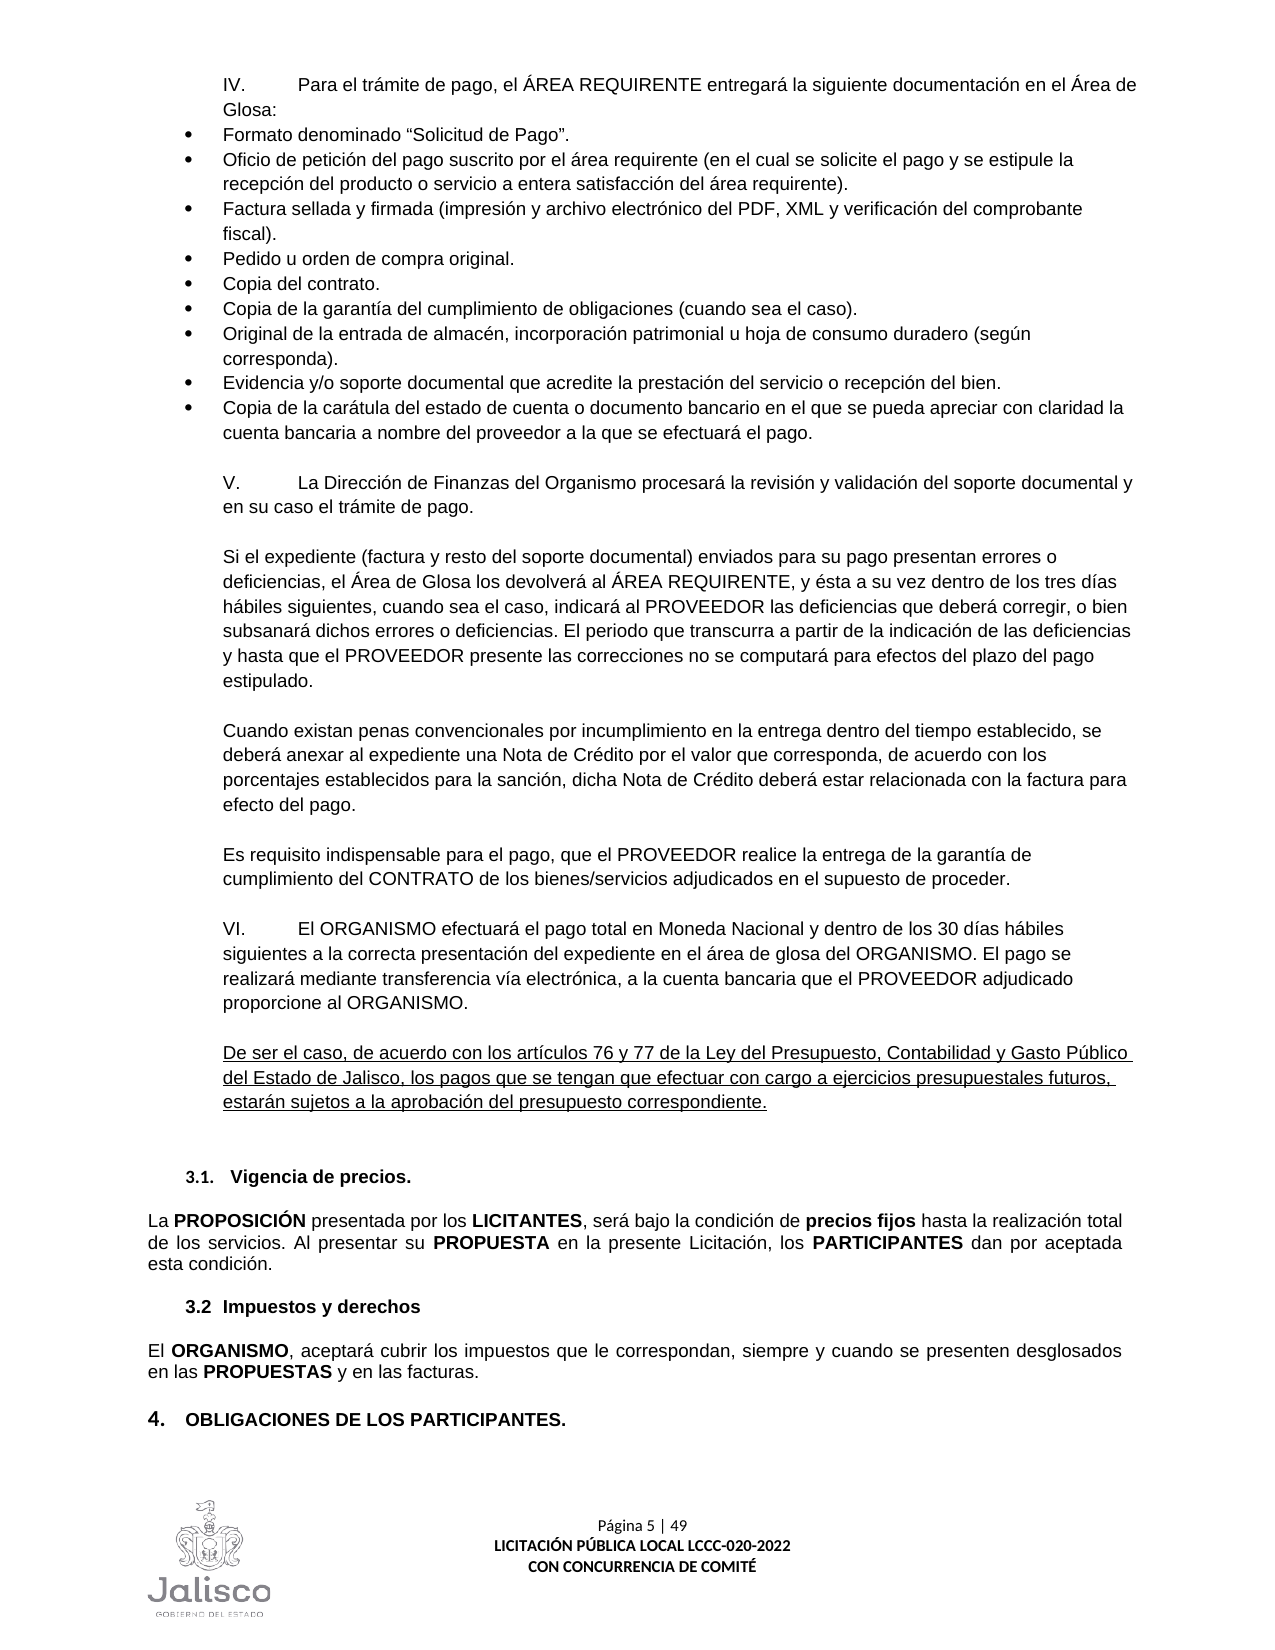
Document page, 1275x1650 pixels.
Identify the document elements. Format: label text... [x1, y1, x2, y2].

list Impuestos y derechos [185, 1296, 1122, 1318]
list Es requisito indispensable para el pago, que el PROVEEDOR realice la entrega de la garantía de cumplimiento del CONTRATO de los bienes/servicios adjudicados en el supuesto de proceder. [223, 843, 1137, 890]
list Copia de la garantía del cumplimiento de obligaciones (cuando sea el caso). [185, 297, 1137, 319]
list Oficio de petición del pago suscrito por el área requirente (en el cual se solicite el pago y se estipule la recepción del producto o servicio a entera satisfacción del área requirente). [185, 148, 1137, 195]
list Cuando existan penas convencionales por incumplimiento en la entrega dentro del tiempo establecido, se deberá anexar al expediente una Nota de Crédito por el valor que corresponda, de acuerdo con los porcentajes establecidos para la sanción, dicha Nota de Crédito deberá estar relacionada con la factura para efecto del pago. [223, 719, 1137, 815]
list Vigencia de precios. [185, 1166, 1122, 1188]
list Copia de la carátula del estado de cuenta o documento bancario en el que se pueda apreciar con claridad la cuenta bancaria a nombre del proveedor a la que se efectuará el pago. [185, 397, 1137, 443]
list V. La Dirección de Finanzas del Organismo procesará la revisión y validación del soporte documental y en su caso el trámite de pago. [223, 471, 1137, 518]
list Si el expediente (factura y resto del soporte documental) enviados para su pago presentan errores o deficiencias, el Área de Glosa los devolverá al ÁREA REQUIRENTE, y ésta a su vez dentro de los tres días hábiles siguientes, cuando sea el caso, indicará al PROVEEDOR las deficiencias que deberá corregir, o bien subsanará dichos errores o deficiencias. El periodo que transcurra a partir de la indicación de las deficiencias y hasta que el PROVEEDOR presente las correcciones no se computará para efectos del plazo del pago estipulado. [223, 546, 1137, 691]
list De ser el caso, de acuerdo con los artículos 76 y 77 de la Ley del Presupuesto, Contabilidad y Gasto Público del Estado de Jalisco, los pagos que se tengan que efectuar con cargo a ejercicios presupuestales futuros, estarán sujetos a la aprobación del presupuesto correspondiente. [223, 1042, 1137, 1113]
list VI. El ORGANISMO efectuará el pago total en Moneda Nacional y dentro de los 30 días hábiles siguientes a la correcta presentación del expediente en el área de glosa del ORGANISMO. El pago se realizará mediante transferencia vía electrónica, a la cuenta bancaria que el PROVEEDOR adjudicado proporcione al ORGANISMO. [223, 918, 1137, 1014]
text El ORGANISMO, aceptará cubrir los impuestos que le correspondan, siempre y cuando se presenten desglosados en las PROPUESTAS y en las facturas. [148, 1339, 1122, 1383]
list Formato denominado “Solicitud de Pago”. [185, 123, 1137, 145]
list Pedido u orden de compra original. [185, 248, 1137, 269]
picture [147, 1500, 271, 1617]
list OBLIGACIONES DE LOS PARTICIPANTES. [148, 1404, 1122, 1432]
list Original de la entrada de almacén, incorporación patrimonial u hoja de consumo duradero (según corresponda). [185, 322, 1137, 369]
list Copia del contrato. [185, 273, 1137, 294]
list IV. Para el trámite de pago, el ÁREA REQUIRENTE entregará la siguiente documentación en el Área de Glosa: [223, 74, 1137, 120]
text La PROPOSICIÓN presentada por los LICITANTES, será bajo la condición de precios fijos hasta la realización total de los servicios. Al presentar su PROPUESTA en la presente Licitación, los PARTICIPANTES dan por aceptada esta condición. [148, 1210, 1122, 1275]
list Factura sellada y firmada (impresión y archivo electrónico del PDF, XML y verificación del comprobante fiscal). [185, 198, 1137, 244]
list Evidencia y/o soporte documental que acredite la prestación del servicio o recepción del bien. [185, 372, 1137, 394]
